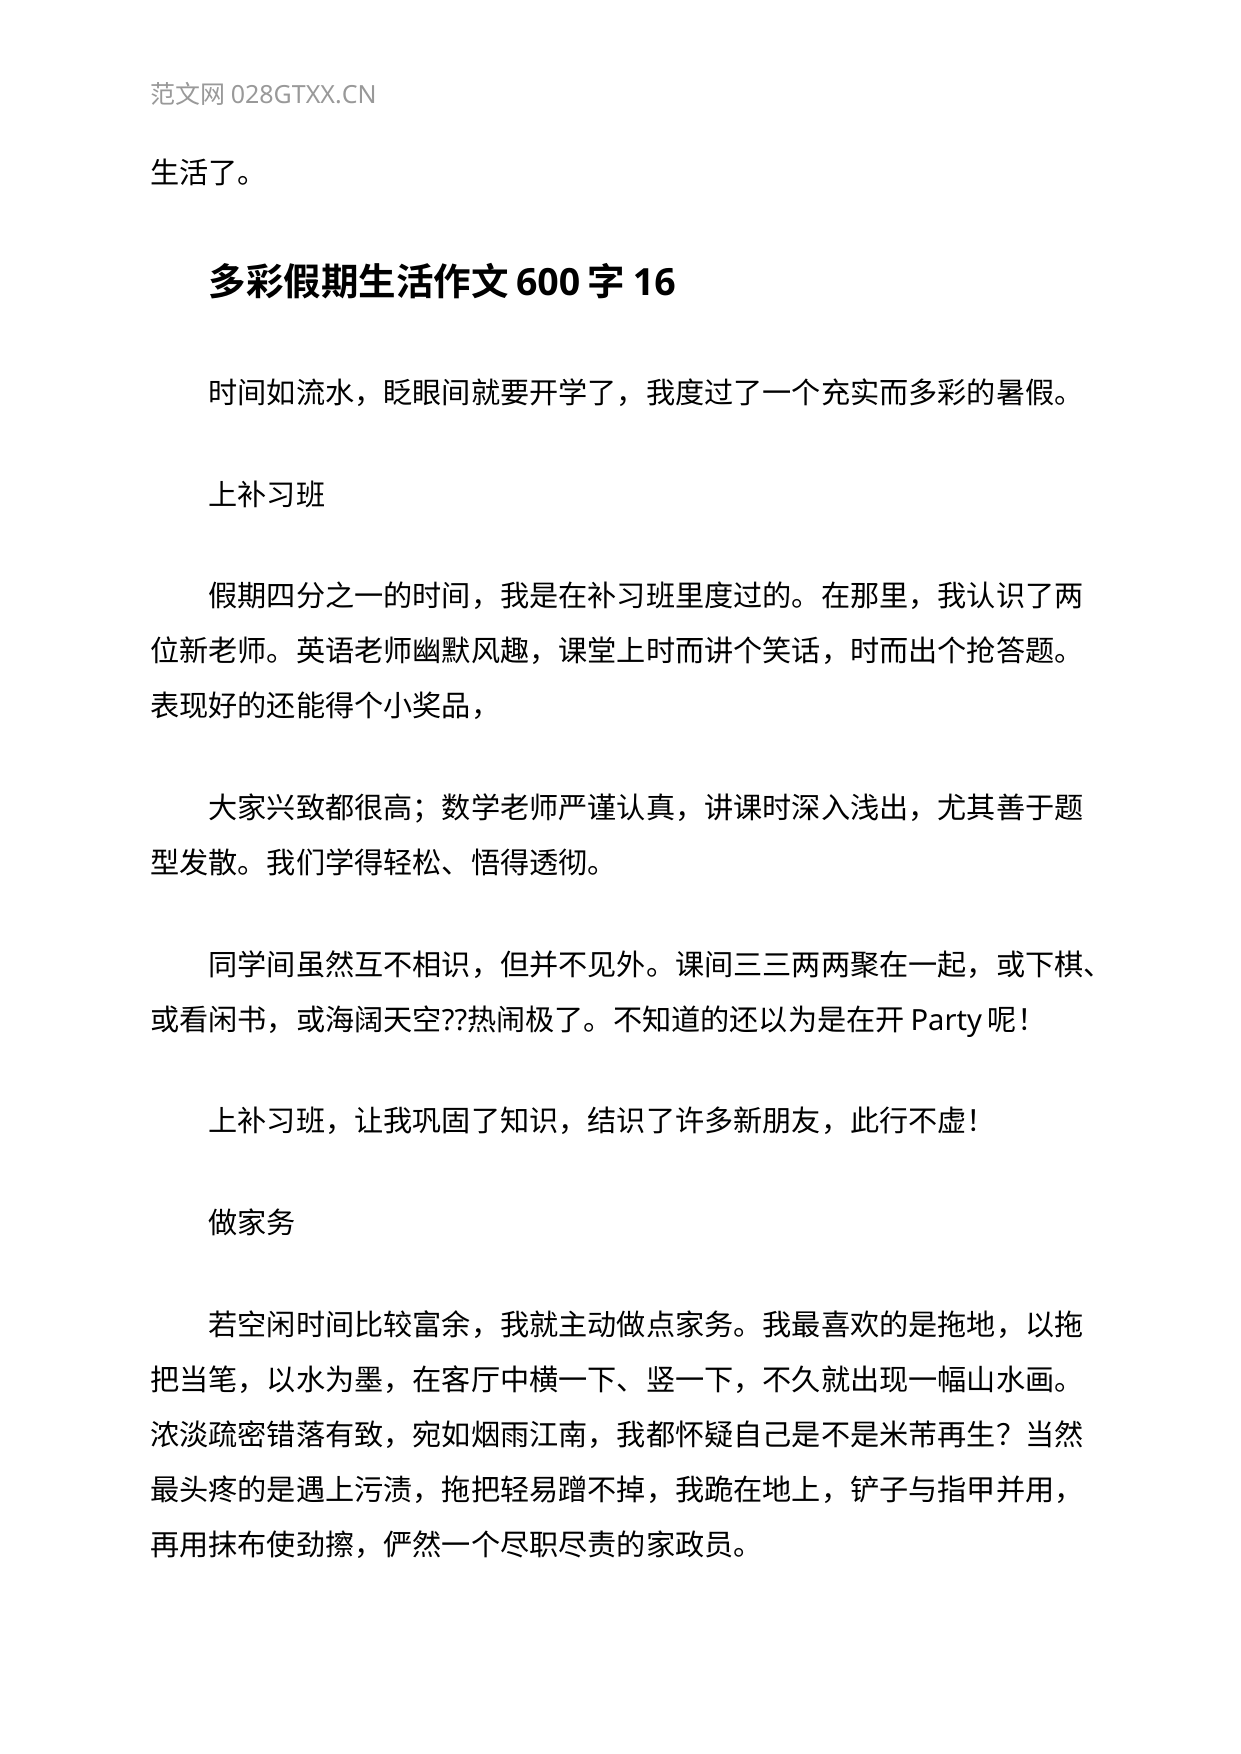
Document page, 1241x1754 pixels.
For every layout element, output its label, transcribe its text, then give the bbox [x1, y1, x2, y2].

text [150, 150, 1090, 192]
text 若空闲时间比较富余，我就主动做点家务。我最喜欢的是拖地，以拖把当笔，以水为墨，在客厅中横一下、竖一下，不久就出现一幅山水画。浓淡疏密错落有致，宛如烟雨江南，我都怀疑自己是不是米芾再生？当然最头疼的是遇上污渍，拖把轻易蹭不掉，我跪在地上，铲子与指甲并用，再用抹布使劲擦，俨然一个尽职尽责的家政员。 [150, 1302, 1090, 1563]
text 大家兴致都很高；数学老师严谨认真，讲课时深入浅出，尤其善于题型发散。我们学得轻松、悟得透彻。 [150, 784, 1090, 882]
text 假期四分之一的时间，我是在补习班里度过的。在那里，我认识了两位新老师。英语老师幽默风趣，课堂上时而讲个笑话，时而出个抢答题。表现好的还能得个小奖品， [150, 573, 1090, 725]
text 上补习班，让我巩固了知识，结识了许多新朋友，此行不虚！ [150, 1098, 1090, 1140]
text 时间如流水，眨眼间就要开学了，我度过了一个充实而多彩的暑假。 [150, 369, 1090, 412]
text 做家务 [150, 1200, 1090, 1242]
text 多彩假期生活作文600字16 [150, 252, 1090, 306]
text 同学间虽然互不相识，但并不见外。课间三三两两聚在一起，或下棋、或看闲书，或海阔天空??热闹极了。不知道的还以为是在开Party呢！ [150, 941, 1090, 1038]
text 上补习班 [150, 471, 1090, 513]
